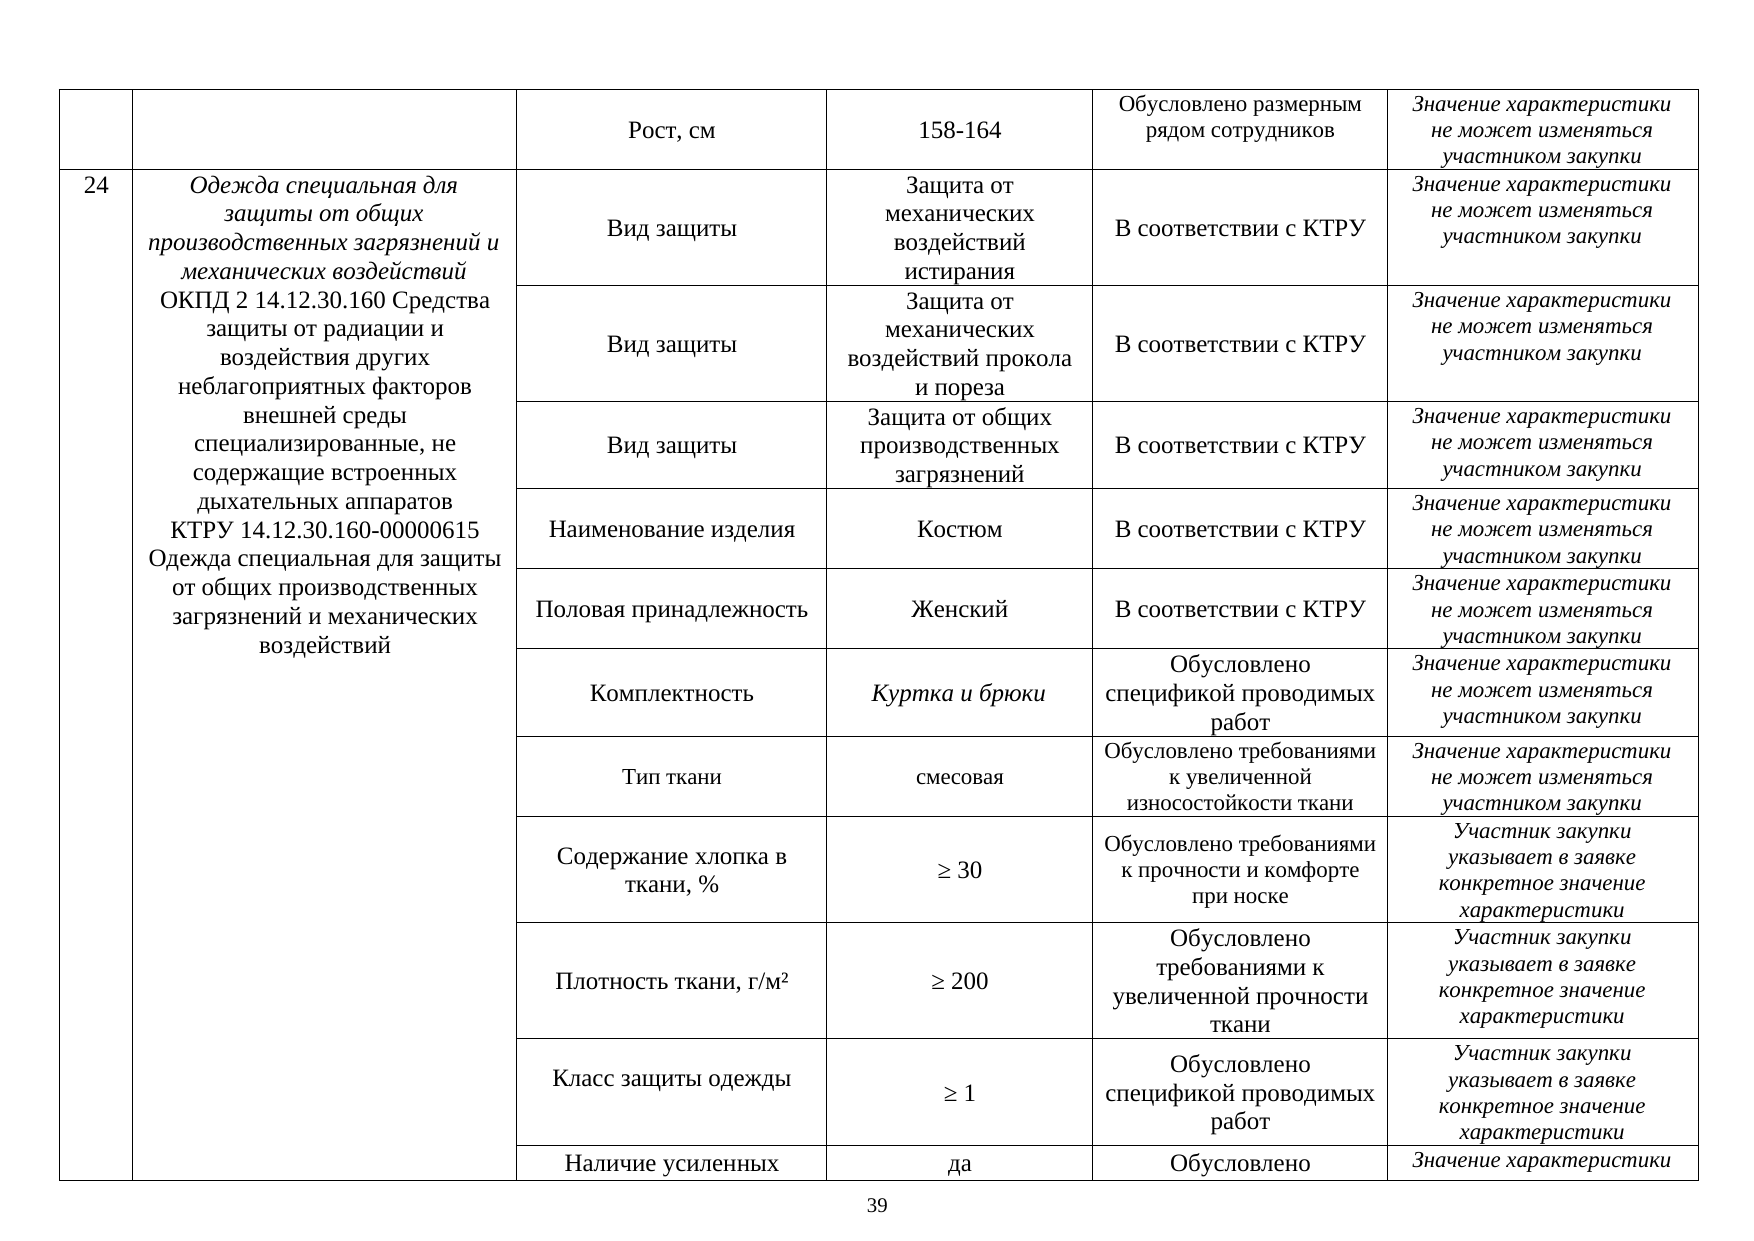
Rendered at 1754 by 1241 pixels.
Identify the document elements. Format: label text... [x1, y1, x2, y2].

table_cell Значение характеристики не может изменяться участником закупки [1388, 402, 1698, 488]
table_cell Защита от механических воздействий прокола и пореза [827, 286, 1092, 401]
table_cell Значение характеристики не может изменяться участником закупки [1388, 737, 1698, 816]
table_cell Защита от общих производственных загрязнений [827, 402, 1092, 488]
table_cell 158-164 [827, 90, 1092, 169]
table_cell Значение характеристики не может изменяться участником закупки [1388, 286, 1698, 401]
table_cell ≥ 200 [827, 923, 1092, 1038]
table_cell Обусловлено требованиями к увеличенной износостойкости ткани [1093, 737, 1387, 816]
table_cell Значение характеристики не может изменяться участником закупки [1388, 649, 1698, 736]
table_cell В соответствии с КТРУ [1093, 569, 1387, 648]
table_cell В соответствии с КТРУ [1093, 286, 1387, 401]
table_cell Вид защиты [517, 286, 826, 401]
table_cell Обусловлено требованиями к увеличенной прочности ткани [1093, 923, 1387, 1038]
table_cell Значение характеристики не может изменяться участником закупки [1388, 489, 1698, 568]
table_cell да [827, 1146, 1092, 1180]
table_cell Костюм [827, 489, 1092, 568]
table_cell Содержание хлопка в ткани, % [517, 817, 826, 922]
table_cell Тип ткани [517, 737, 826, 816]
table_cell ≥ 30 [827, 817, 1092, 922]
table_cell В соответствии с КТРУ [1093, 170, 1387, 285]
table_cell В соответствии с КТРУ [1093, 489, 1387, 568]
table_cell 24 [60, 170, 132, 1180]
table_cell Участник закупки указывает в заявке конкретное значение характеристики [1388, 923, 1698, 1038]
table_cell смесовая [827, 737, 1092, 816]
table_cell Участник закупки указывает в заявке конкретное значение характеристики [1388, 1039, 1698, 1145]
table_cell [1093, 1039, 1387, 1145]
table_cell Значение характеристики не может изменяться участником закупки [1388, 569, 1698, 648]
table_cell Обусловлено спецификой проводимых работ [1093, 649, 1387, 736]
table_cell Вид защиты [517, 402, 826, 488]
table_cell Рост, см [517, 90, 826, 169]
table_cell Класс защиты одежды [517, 1039, 826, 1145]
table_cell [1388, 170, 1698, 285]
table_cell Куртка и брюки [827, 649, 1092, 736]
table_cell Вид защиты [517, 170, 826, 285]
table_cell Защита от механических воздействий истирания [827, 170, 1092, 285]
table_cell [1388, 1146, 1698, 1180]
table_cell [1093, 90, 1387, 169]
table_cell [1388, 90, 1698, 169]
table_cell Обусловлено требованиями к прочности и комфорте при носке [1093, 817, 1387, 922]
table_cell В соответствии с КТРУ [1093, 402, 1387, 488]
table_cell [517, 1146, 826, 1180]
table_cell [1093, 1146, 1387, 1180]
table_cell Женский [827, 569, 1092, 648]
table_cell Одежда специальная для защиты от общих производственных загрязнений и механических воздействий ОКПД 2 14.12.30.160 Средства защиты от радиации и воздействия других неблагоприятных факторов внешней среды специализированные, не содержащие встроенных дыхательных аппаратов КТРУ 14.12.30.160-00000615 Одежда специальная для защиты от общих производственных загрязнений и механических воздействий [133, 170, 516, 1180]
table_cell Участник закупки указывает в заявке конкретное значение характеристики [1388, 817, 1698, 922]
table_cell Наименование изделия [517, 489, 826, 568]
table_cell Половая принадлежность [517, 569, 826, 648]
table_cell Плотность ткани, г/м² [517, 923, 826, 1038]
table_cell ≥ 1 [827, 1039, 1092, 1145]
table_cell Комплектность [517, 649, 826, 736]
